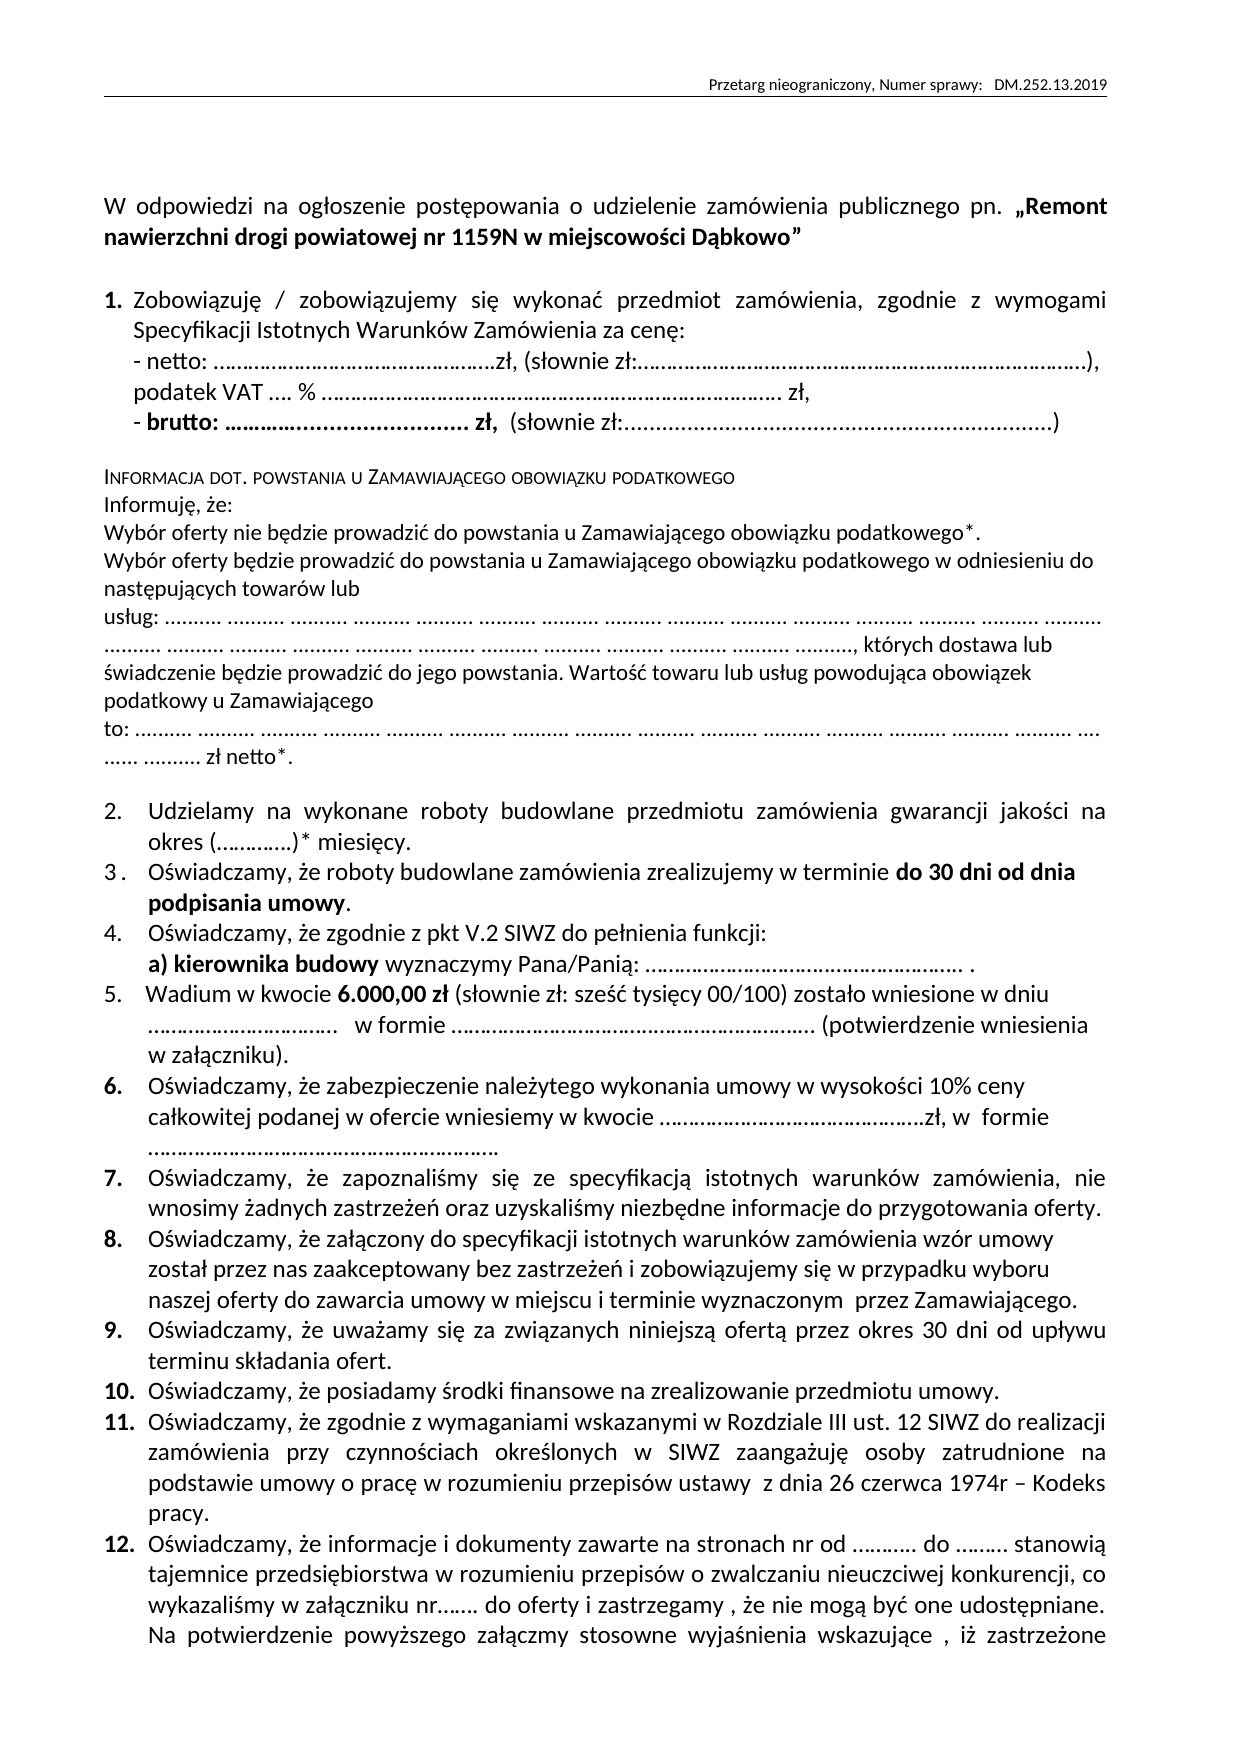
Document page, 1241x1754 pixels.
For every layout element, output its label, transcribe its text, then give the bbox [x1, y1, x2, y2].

text Informacja dot. powstania u Zamawiającego obowiązku podatkowego [103, 462, 1107, 490]
text Wybór oferty nie będzie prowadzić do powstania u Zamawiającego obowiązku podatkowego*. [103, 518, 1107, 546]
list Oświadczamy, że zapoznaliśmy się ze specyfikacją istotnych warunków zamówienia, nie wnosimy żadnych zastrzeżeń oraz uzyskaliśmy niezbędne informacje do przygotowania oferty. [103, 1162, 1107, 1223]
text Informuję, że: [103, 490, 1107, 518]
text W odpowiedzi na ogłoszenie postępowania o udzielenie zamówienia publicznego pn. „Remont nawierzchni drogi powiatowej nr 1159N w miejscowości Dąbkowo” [103, 190, 1107, 251]
text 2. Udzielamy na wykonane roboty budowlane przedmiotu zamówienia gwarancji jakości na okres (………….)* miesięcy. [103, 795, 1107, 856]
text - netto: ………………………………………….zł, (słownie zł:……………………………………………………………………), podatek VAT …. % …………………………………………………………………….. zł, [133, 345, 1107, 406]
text 4. Oświadczamy, że zgodnie z pkt V.2 SIWZ do pełnienia funkcji: [103, 917, 1107, 948]
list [103, 1528, 1107, 1650]
list Oświadczamy, że uważamy się za związanych niniejszą ofertą przez okres 30 dni od upływu terminu składania ofert. [103, 1314, 1107, 1375]
list Zobowiązuję / zobowiązujemy się wykonać przedmiot zamówienia, zgodnie z wymogami Specyfikacji Istotnych Warunków Zamówienia za cenę: [103, 284, 1107, 345]
text 5. Wadium w kwocie 6.000,00 zł (słownie zł: sześć tysięcy 00/100) zostało wniesione w dniu …………………………… w formie ……………………………..…………………….… (potwierdzenie wniesienia w załączniku). [103, 978, 1107, 1070]
list Oświadczamy, że zabezpieczenie należytego wykonania umowy w wysokości 10% ceny całkowitej podanej w ofercie wniesiemy w kwocie ……………………………………….zł, w formie ……………………………………………………. [103, 1070, 1107, 1162]
text 3. Oświadczamy, że roboty budowlane zamówienia zrealizujemy w terminie do 30 dni od dnia podpisania umowy. [103, 856, 1107, 917]
list Oświadczamy, że załączony do specyfikacji istotnych warunków zamówienia wzór umowy został przez nas zaakceptowany bez zastrzeżeń i zobowiązujemy się w przypadku wyboru naszej oferty do zawarcia umowy w miejscu i terminie wyznaczonym przez Zamawiającego. [103, 1223, 1107, 1314]
text a) kierownika budowy wyznaczymy Pana/Panią: …………………………..………………….. . [103, 948, 1107, 978]
list Oświadczamy, że zgodnie z wymaganiami wskazanymi w Rozdziale III ust. 12 SIWZ do realizacji zamówienia przy czynnościach określonych w SIWZ zaangażuję osoby zatrudnione na podstawie umowy o pracę w rozumieniu przepisów ustawy z dnia 26 czerwca 1974r – Kodeks pracy. [103, 1406, 1107, 1528]
text Wybór oferty będzie prowadzić do powstania u Zamawiającego obowiązku podatkowego w odniesieniu do następujących towarów lub usług: .......... .......... .......... .......... .......... .......... .......... .......... .......... .......... .......... .......... .......... .......... .......... .......... .......... .......... .......... .......... .......... .......... .......... .......... .......... .......... .........., których dostawa lub świadczenie będzie prowadzić do jego powstania. Wartość towaru lub usług powodująca obowiązek podatkowy u Zamawiającego to: .......... .......... .......... .......... .......... .......... .......... .......... .......... .......... .......... .......... .......... .......... .......... .......... .......... zł netto*. [103, 546, 1107, 770]
text - brutto: ………….......................... zł, (słownie zł:....................................................................) [133, 406, 1107, 437]
list Oświadczamy, że posiadamy środki finansowe na zrealizowanie przedmiotu umowy. [103, 1375, 1107, 1406]
